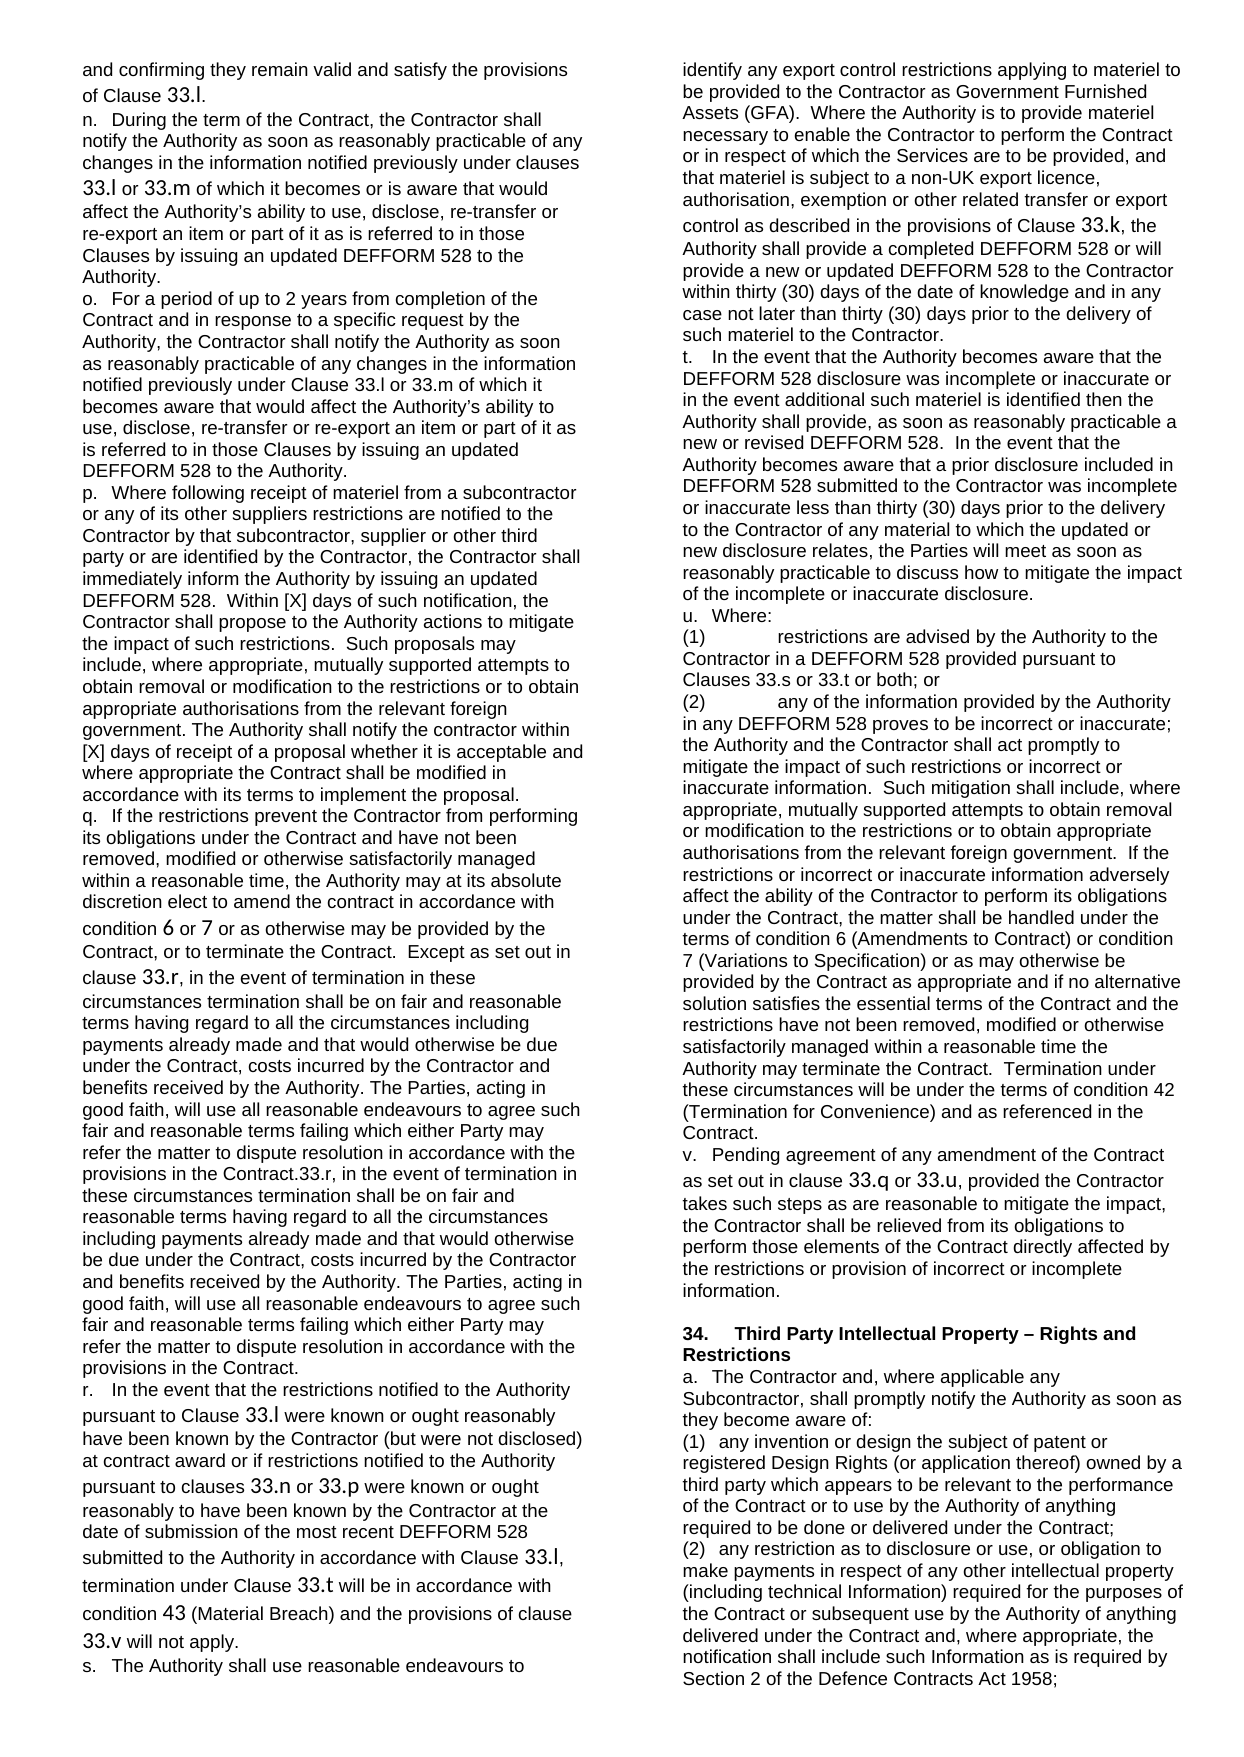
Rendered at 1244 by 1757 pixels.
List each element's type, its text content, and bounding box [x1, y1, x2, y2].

list any restriction as to disclosure or use, or obligation to make payments in respect of any other intellectual property (including technical Information) required for the purposes of the Contract or subsequent use by the Authority of anything delivered under the Contract and, where appropriate, the notification shall include such Information as is required by Section 2 of the Defence Contracts Act 1958; [682, 1538, 1185, 1689]
list For a period of up to 2 years from completion of the Contract and in response to a specific request by the Authority, the Contractor shall notify the Authority as soon as reasonably practicable of any changes in the information notified previously under Clause 33.l or 33.m of which it becomes aware that would affect the Authority’s ability to use, disclose, re-transfer or re-export an item or part of it as is referred to in those Clauses by issuing an updated DEFFORM 528 to the Authority. [82, 288, 584, 482]
text the Authority and the Contractor shall act promptly to mitigate the impact of such restrictions or incorrect or inaccurate information. Such mitigation shall include, where appropriate, mutually supported attempts to obtain removal or modification to the restrictions or to obtain appropriate authorisations from the relevant foreign government. If the restrictions or incorrect or inaccurate information adversely affect the ability of the Contractor to perform its obligations under the Contract, the matter shall be handled under the terms of condition 6 (Amendments to Contract) or condition 7 (Variations to Specification) or as may otherwise be provided by the Contract as appropriate and if no alternative solution satisfies the essential terms of the Contract and the restrictions have not been removed, modified or otherwise satisfactorily managed within a reasonable time the Authority may terminate the Contract. Termination under these circumstances will be under the terms of condition 42 (Termination for Convenience) and as referenced in the Contract. [682, 734, 1185, 1144]
list Where: [682, 604, 1185, 626]
list Third Party Intellectual Property – Rights and Restrictions [682, 1323, 1185, 1366]
list restrictions are advised by the Authority to the Contractor in a DEFFORM 528 provided pursuant to Clauses 33.s or 33.t or both; or [682, 626, 1185, 691]
list Where following receipt of materiel from a subcontractor or any of its other suppliers restrictions are notified to the Contractor by that subcontractor, supplier or other third party or are identified by the Contractor, the Contractor shall immediately inform the Authority by issuing an updated DEFFORM 528. Within [X] days of such notification, the Contractor shall propose to the Authority actions to mitigate the impact of such restrictions. Such proposals may include, where appropriate, mutually supported attempts to obtain removal or modification to the restrictions or to obtain appropriate authorisations from the relevant foreign government. The Authority shall notify the contractor within [X] days of receipt of a proposal whether it is acceptable and where appropriate the Contract shall be modified in accordance with its terms to implement the proposal. [82, 482, 584, 805]
list In the event that the Authority becomes aware that the DEFFORM 528 disclosure was incomplete or inaccurate or in the event additional such materiel is identified then the Authority shall provide, as soon as reasonably practicable a new or revised DEFFORM 528. In the event that the Authority becomes aware that a prior disclosure included in DEFFORM 528 submitted to the Contractor was incomplete or inaccurate less than thirty (30) days prior to the delivery to the Contractor of any material to which the updated or new disclosure relates, the Parties will meet as soon as reasonably practicable to discuss how to mitigate the impact of the incomplete or inaccurate disclosure. [682, 346, 1185, 604]
list any invention or design the subject of patent or registered Design Rights (or application thereof) owned by a third party which appears to be relevant to the performance of the Contract or to use by the Authority of anything required to be done or delivered under the Contract; [682, 1430, 1185, 1538]
list In the event that the restrictions notified to the Authority pursuant to Clause 33.l were known or ought reasonably have been known by the Contractor (but were not disclosed) at contract award or if restrictions notified to the Authority pursuant to clauses 33.n or 33.p were known or ought reasonably to have been known by the Contractor at the date of submission of the most recent DEFFORM 528 submitted to the Authority in accordance with Clause 33.l, termination under Clause 33.t will be in accordance with condition 43 (Material Breach) and the provisions of clause 33.v will not apply. [82, 1379, 584, 1654]
list any of the information provided by the Authority in any DEFFORM 528 proves to be incorrect or inaccurate; [682, 691, 1185, 734]
list Pending agreement of any amendment of the Contract as set out in clause 33.q or 33.u, provided the Contractor takes such steps as are reasonable to mitigate the impact, the Contractor shall be relieved from its obligations to perform those elements of the Contract directly affected by the restrictions or provision of incorrect or incomplete information. [682, 1144, 1185, 1301]
list The Authority shall use reasonable endeavours to identify any export control restrictions applying to materiel to be provided to the Contractor as Government Furnished Assets (GFA). Where the Authority is to provide materiel necessary to enable the Contractor to perform the Contract or in respect of which the Services are to be provided, and that materiel is subject to a non-UK export licence, authorisation, exemption or other related transfer or export control as described in the provisions of Clause 33.k, the Authority shall provide a completed DEFFORM 528 or will provide a new or updated DEFFORM 528 to the Contractor within thirty (30) days of the date of knowledge and in any case not later than thirty (30) days prior to the delivery of such materiel to the Contractor. [682, 59, 1185, 346]
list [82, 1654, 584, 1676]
list The Contractor and, where applicable any Subcontractor, shall promptly notify the Authority as soon as they become aware of: [682, 1366, 1185, 1430]
list During the term of the Contract, the Contractor shall notify the Authority as soon as reasonably practicable of any changes in the information notified previously under clauses 33.l or 33.m of which it becomes or is aware that would affect the Authority’s ability to use, disclose, re-transfer or re-export an item or part of it as is referred to in those Clauses by issuing an updated DEFFORM 528 to the Authority. [82, 109, 584, 288]
list If the restrictions prevent the Contractor from performing its obligations under the Contract and have not been removed, modified or otherwise satisfactorily managed within a reasonable time, the Authority may at its absolute discretion elect to amend the contract in accordance with condition 6 or 7 or as otherwise may be provided by the Contract, or to terminate the Contract. Except as set out in clause 33.r, in the event of termination in these circumstances termination shall be on fair and reasonable terms having regard to all the circumstances including payments already made and that would otherwise be due under the Contract, costs incurred by the Contractor and benefits received by the Authority. The Parties, acting in good faith, will use all reasonable endeavours to agree such fair and reasonable terms failing which either Party may refer the matter to dispute resolution in accordance with the provisions in the Contract.33.r, in the event of termination in these circumstances termination shall be on fair and reasonable terms having regard to all the circumstances including payments already made and that would otherwise be due under the Contract, costs incurred by the Contractor and benefits received by the Authority. The Parties, acting in good faith, will use all reasonable endeavours to agree such fair and reasonable terms failing which either Party may refer the matter to dispute resolution in accordance with the provisions in the Contract. [82, 805, 584, 1379]
